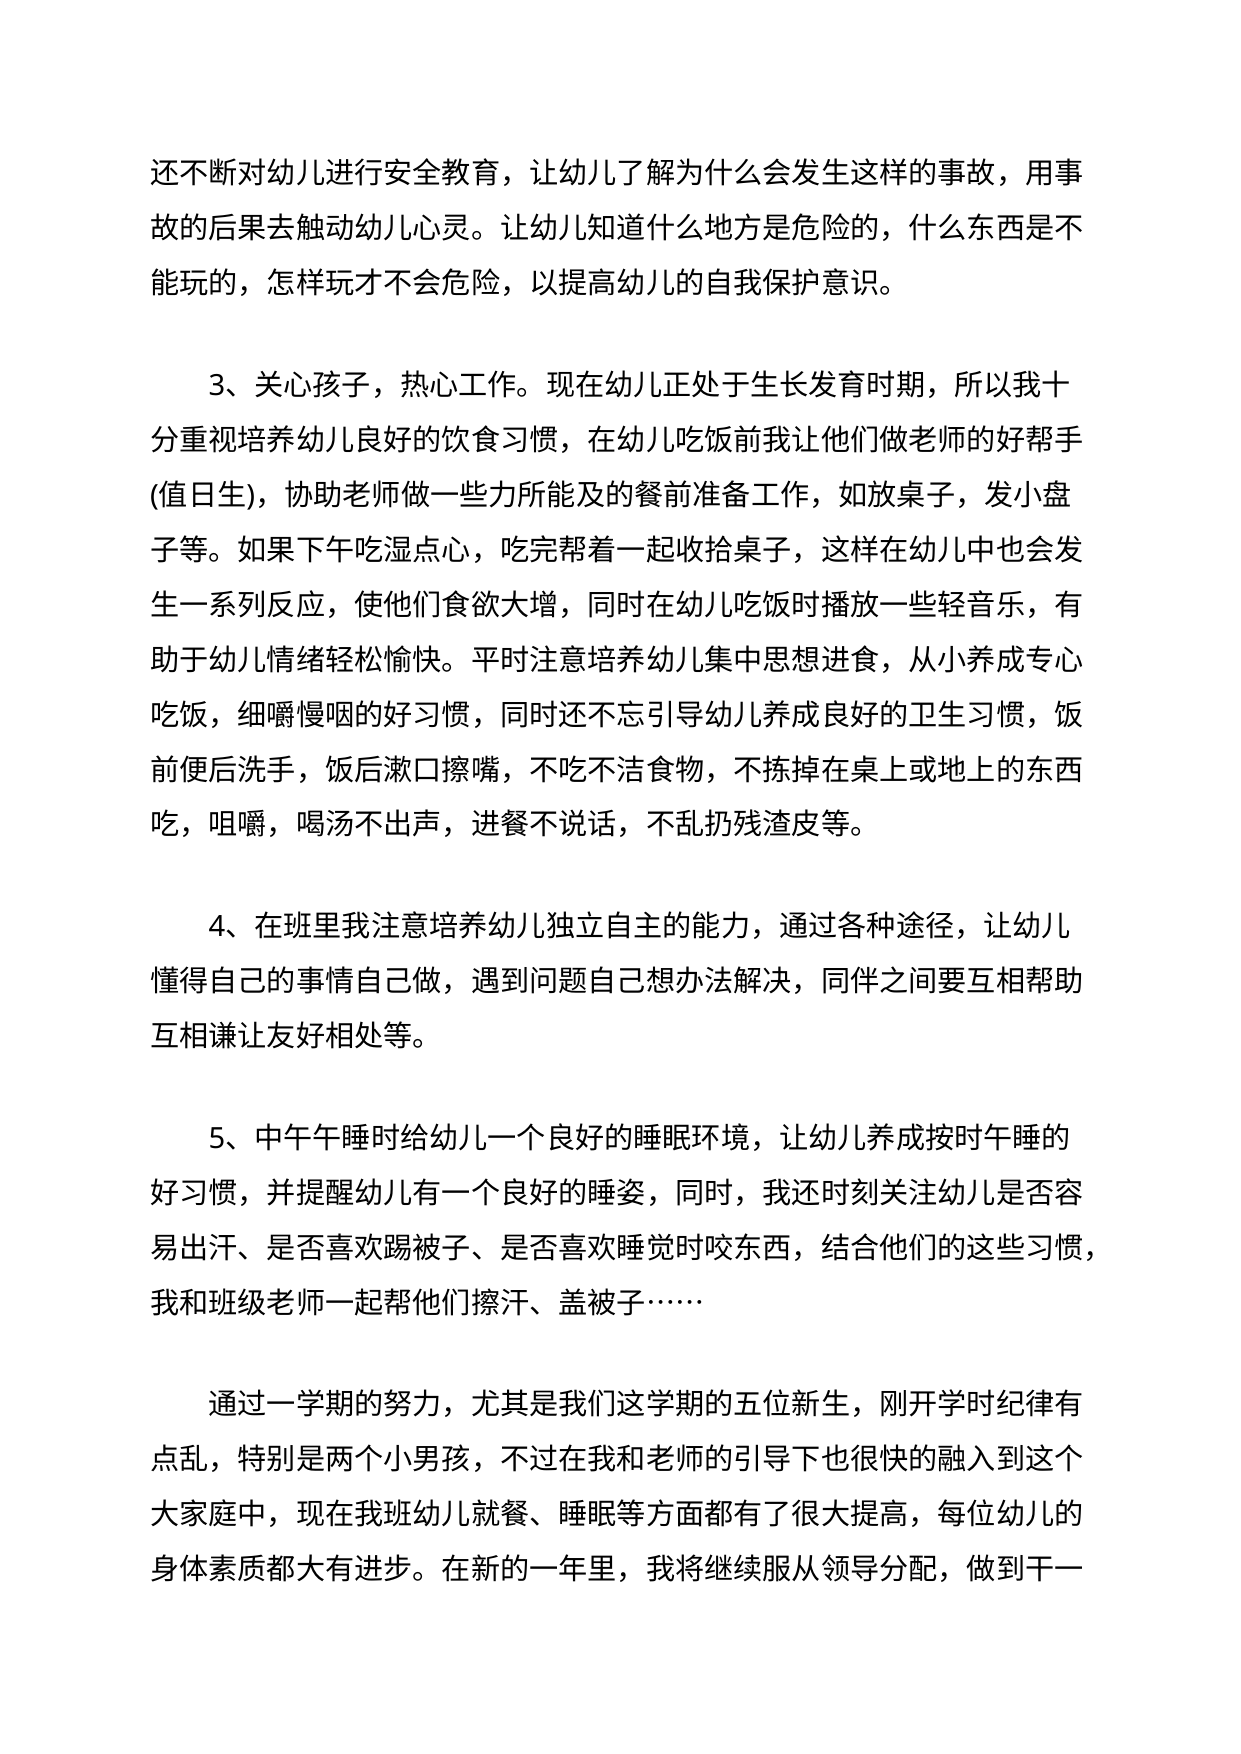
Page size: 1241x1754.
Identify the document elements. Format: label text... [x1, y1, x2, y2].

text 4、在班里我注意培养幼儿独立自主的能力，通过各种途径，让幼儿懂得自己的事情自己做，遇到问题自己想办法解决，同伴之间要互相帮助互相谦让友好相处等。 [150, 903, 1090, 1055]
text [150, 150, 1090, 302]
text 3、关心孩子，热心工作。现在幼儿正处于生长发育时期，所以我十分重视培养幼儿良好的饮食习惯，在幼儿吃饭前我让他们做老师的好帮手(值日生)，协助老师做一些力所能及的餐前准备工作，如放桌子，发小盘子等。如果下午吃湿点心，吃完帮着一起收拾桌子，这样在幼儿中也会发生一系列反应，使他们食欲大增，同时在幼儿吃饭时播放一些轻音乐，有助于幼儿情绪轻松愉快。平时注意培养幼儿集中思想进食，从小养成专心吃饭，细嚼慢咽的好习惯，同时还不忘引导幼儿养成良好的卫生习惯，饭前便后洗手，饭后漱口擦嘴，不吃不洁食物，不拣掉在桌上或地上的东西吃，咀嚼，喝汤不出声，进餐不说话，不乱扔残渣皮等。 [150, 362, 1090, 843]
text 5、中午午睡时给幼儿一个良好的睡眠环境，让幼儿养成按时午睡的好习惯，并提醒幼儿有一个良好的睡姿，同时，我还时刻关注幼儿是否容易出汗、是否喜欢踢被子、是否喜欢睡觉时咬东西，结合他们的这些习惯，我和班级老师一起帮他们擦汗、盖被子…… [150, 1114, 1090, 1321]
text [150, 1381, 1090, 1588]
